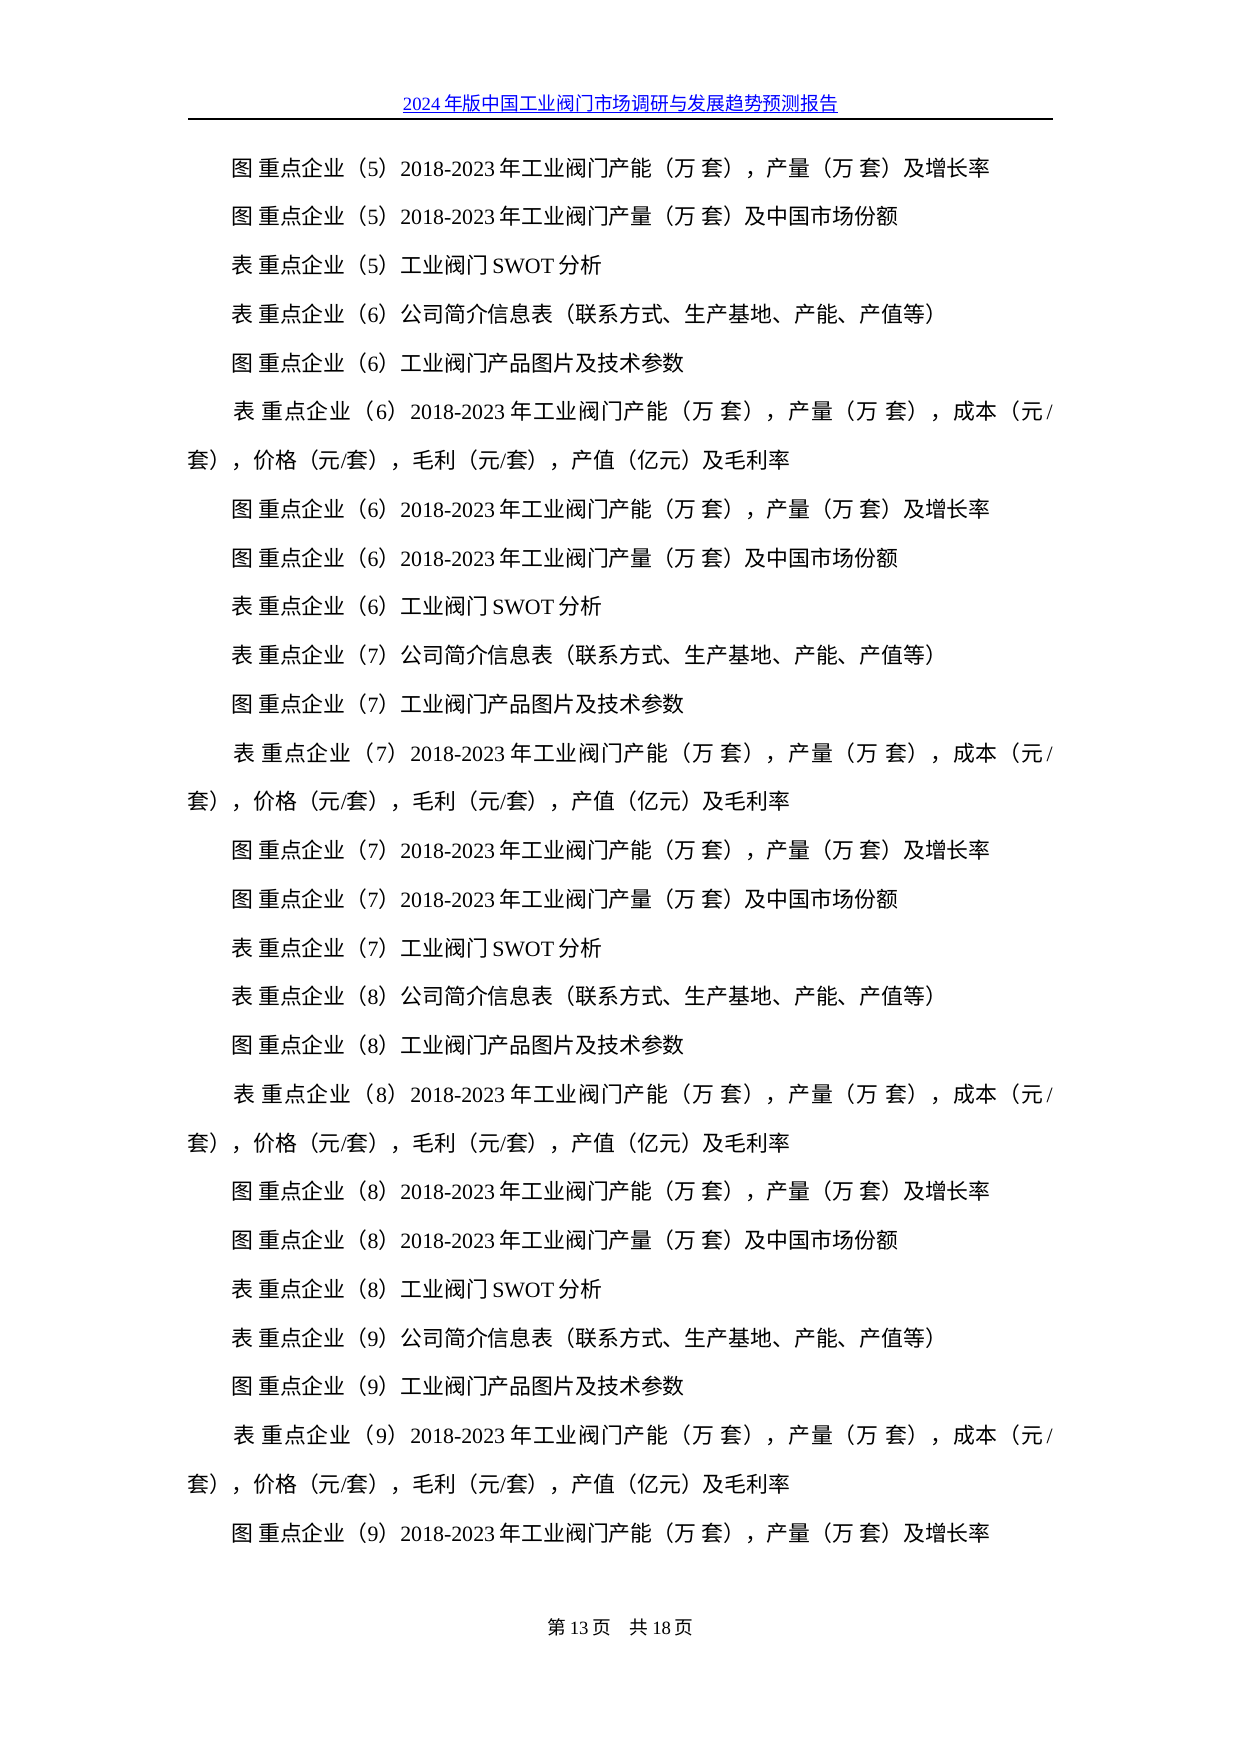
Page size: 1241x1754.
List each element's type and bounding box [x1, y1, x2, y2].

text [187, 150, 1053, 1548]
